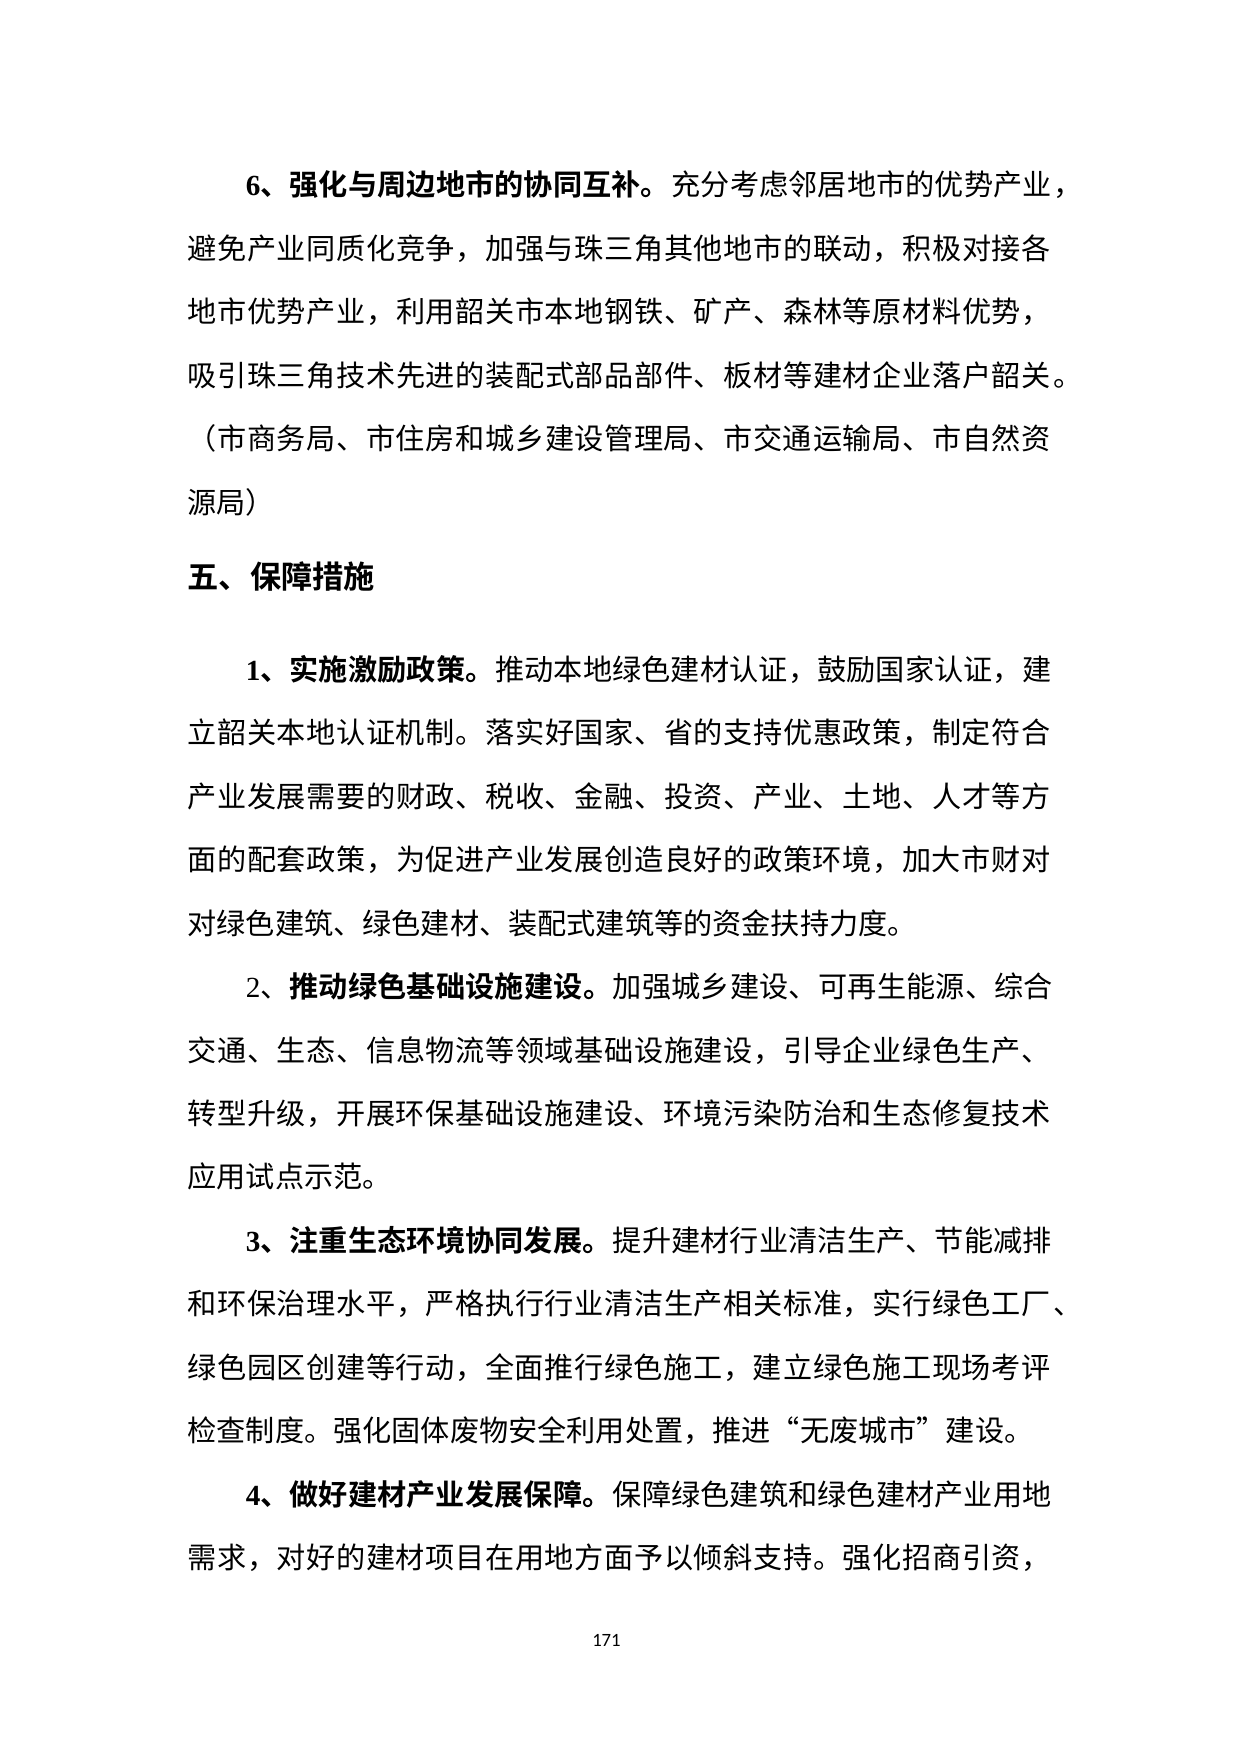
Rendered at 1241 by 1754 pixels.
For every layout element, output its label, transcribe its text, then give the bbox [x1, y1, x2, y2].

list 6、强化与周边地市的协同互补。充分考虑邻居地市的优势产业，避免产业同质化竞争，加强与珠三角其他地市的联动，积极对接各地市优势产业，利用韶关市本地钢铁、矿产、森林等原材料优势，吸引珠三角技术先进的装配式部品部件、板材等建材企业落户韶关。（市商务局、市住房和城乡建设管理局、市交通运输局、市自然资源局） [187, 162, 1053, 521]
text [187, 1471, 1053, 1577]
text 五、保障措施 [187, 543, 1053, 608]
text 3、注重生态环境协同发展。提升建材行业清洁生产、节能减排和环保治理水平，严格执行行业清洁生产相关标准，实行绿色工厂、绿色园区创建等行动，全面推行绿色施工，建立绿色施工现场考评检查制度。强化固体废物安全利用处置，推进“无废城市”建设。 [187, 1217, 1053, 1450]
text 1、实施激励政策。推动本地绿色建材认证，鼓励国家认证，建立韶关本地认证机制。落实好国家、省的支持优惠政策，制定符合产业发展需要的财政、税收、金融、投资、产业、土地、人才等方面的配套政策，为促进产业发展创造良好的政策环境，加大市财对对绿色建筑、绿色建材、装配式建筑等的资金扶持力度。 [187, 646, 1053, 942]
list 推动绿色基础设施建设。加强城乡建设、可再生能源、综合交通、生态、信息物流等领域基础设施建设，引导企业绿色生产、转型升级，开展环保基础设施建设、环境污染防治和生态修复技术应用试点示范。 [187, 964, 1053, 1196]
